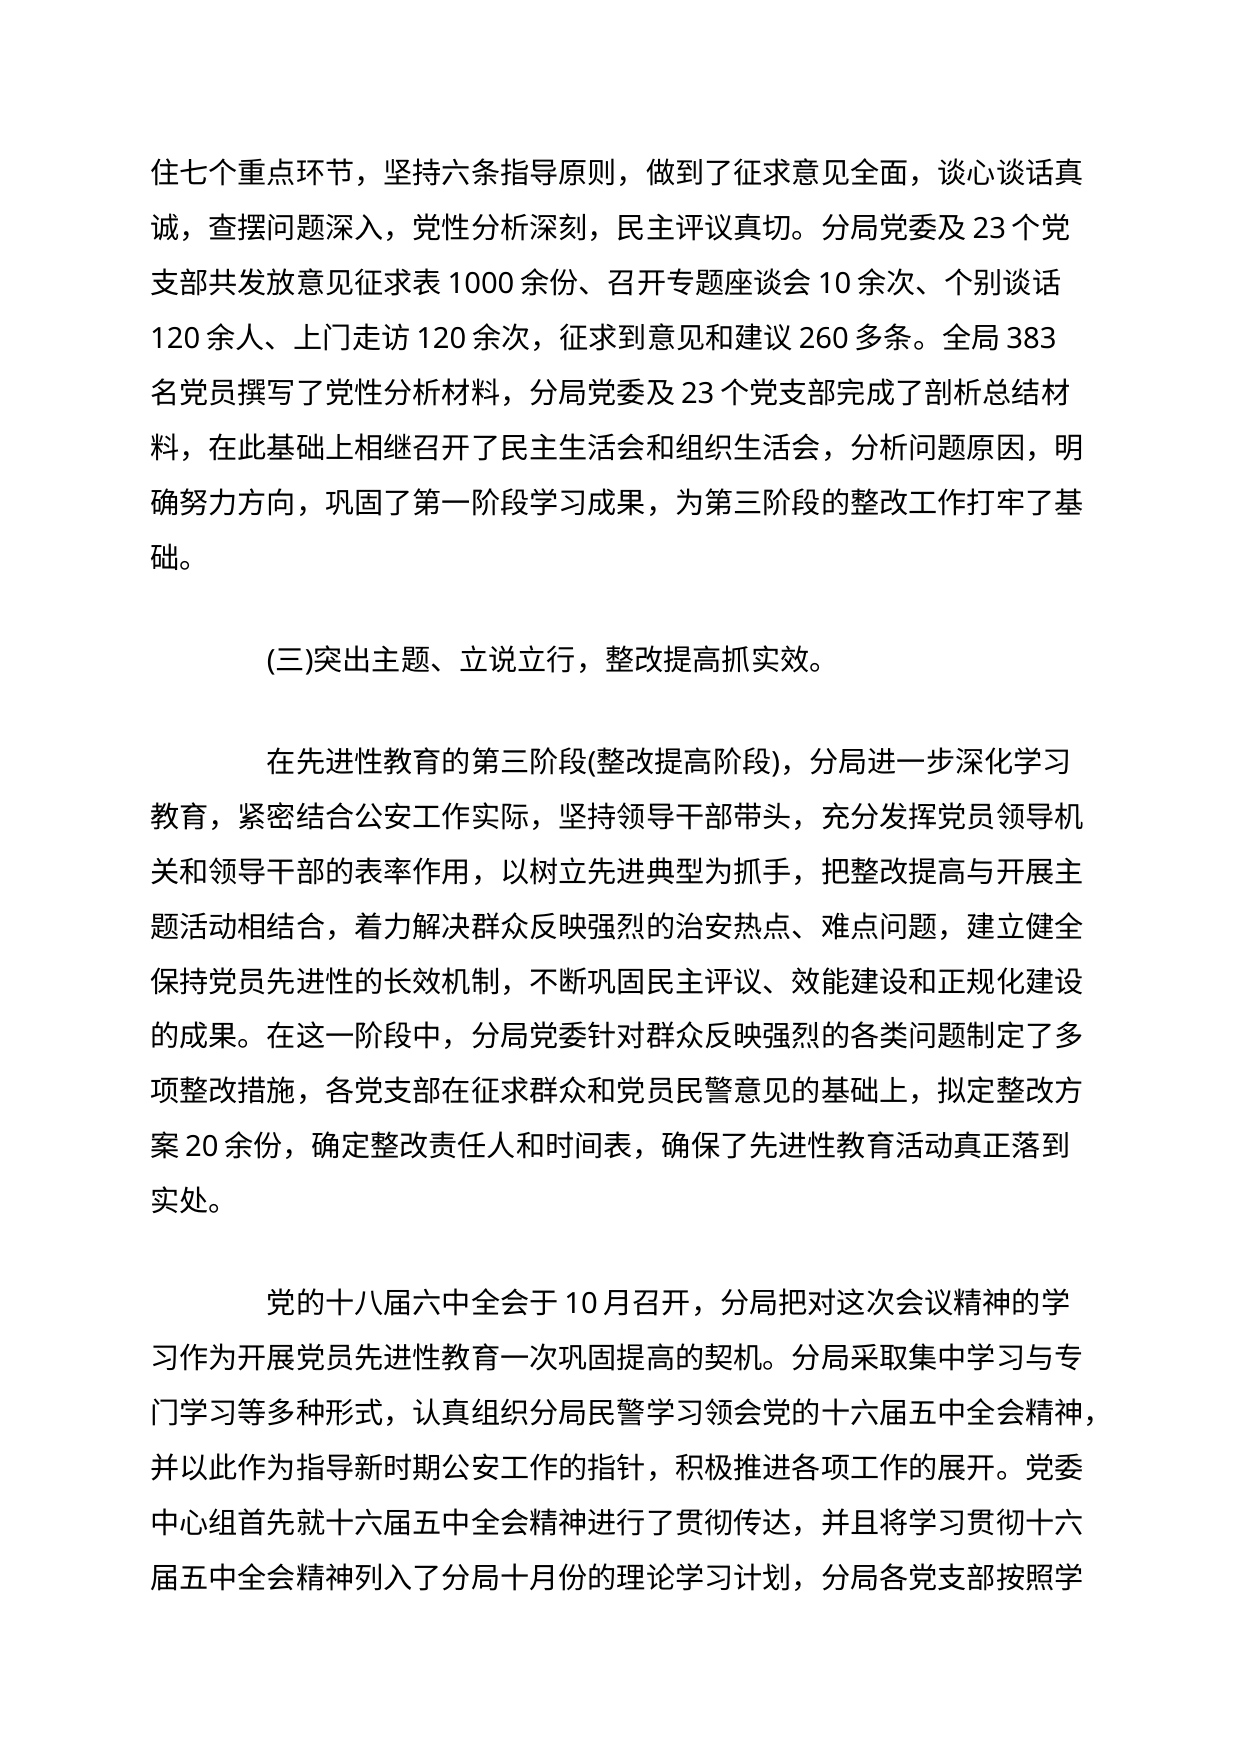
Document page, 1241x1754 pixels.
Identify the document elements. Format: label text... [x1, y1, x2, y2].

text (三)突出主题、立说立行，整改提高抓实效。 [150, 636, 1090, 679]
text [150, 150, 1090, 577]
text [150, 1279, 1090, 1596]
text 在先进性教育的第三阶段(整改提高阶段)，分局进一步深化学习教育，紧密结合公安工作实际，坚持领导干部带头，充分发挥党员领导机关和领导干部的表率作用，以树立先进典型为抓手，把整改提高与开展主题活动相结合，着力解决群众反映强烈的治安热点、难点问题，建立健全保持党员先进性的长效机制，不断巩固民主评议、效能建设和正规化建设的成果。在这一阶段中，分局党委针对群众反映强烈的各类问题制定了多项整改措施，各党支部在征求群众和党员民警意见的基础上，拟定整改方案20余份，确定整改责任人和时间表，确保了先进性教育活动真正落到实处。 [150, 738, 1090, 1220]
